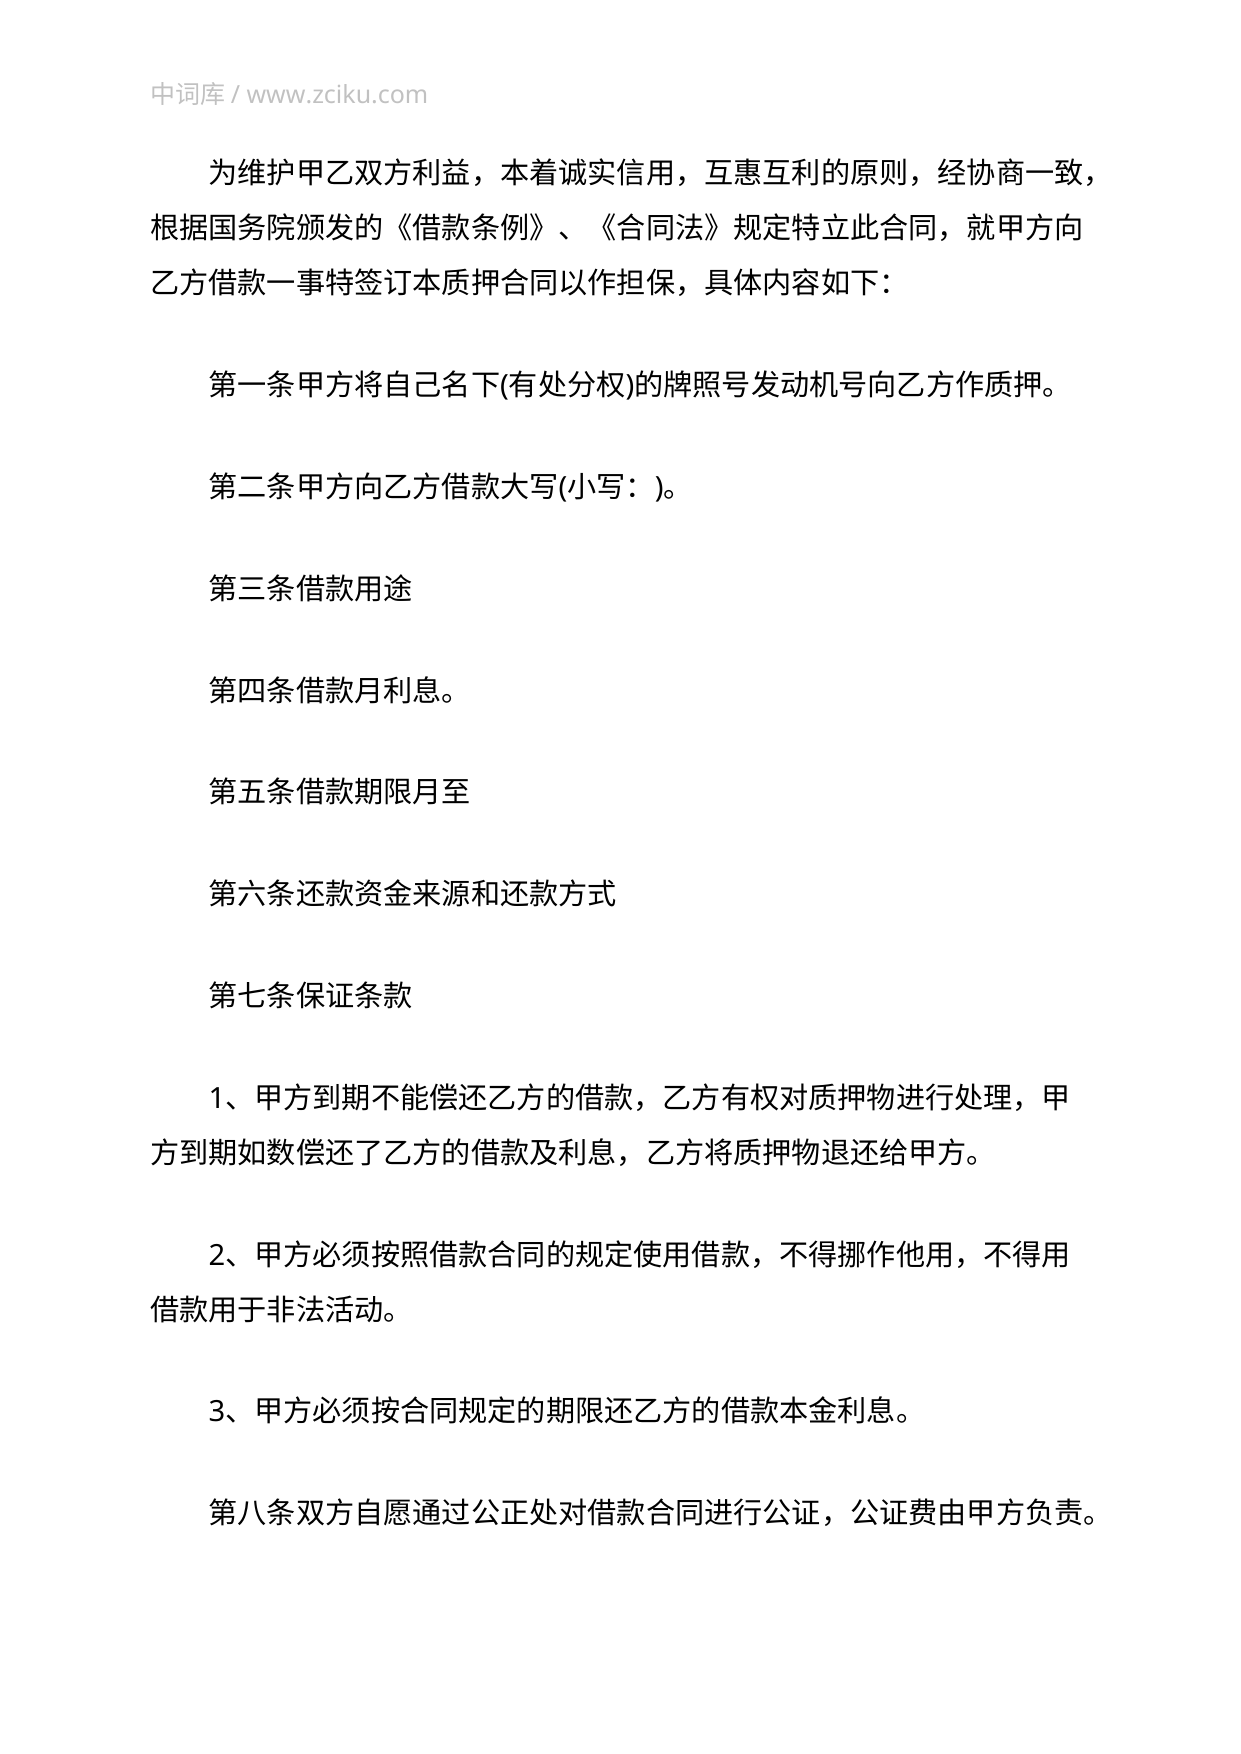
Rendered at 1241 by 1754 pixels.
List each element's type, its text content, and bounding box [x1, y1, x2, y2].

text 第三条借款用途 [150, 566, 1090, 608]
text 第四条借款月利息。 [150, 667, 1090, 709]
text 第八条双方自愿通过公正处对借款合同进行公证，公证费由甲方负责。 [150, 1490, 1090, 1532]
text 第一条甲方将自己名下(有处分权)的牌照号发动机号向乙方作质押。 [150, 362, 1090, 404]
text 第六条还款资金来源和还款方式 [150, 871, 1090, 913]
text 1、甲方到期不能偿还乙方的借款，乙方有权对质押物进行处理，甲方到期如数偿还了乙方的借款及利息，乙方将质押物退还给甲方。 [150, 1074, 1090, 1172]
text 2、甲方必须按照借款合同的规定使用借款，不得挪作他用，不得用借款用于非法活动。 [150, 1231, 1090, 1328]
text 第七条保证条款 [150, 973, 1090, 1015]
text 第五条借款期限月至 [150, 769, 1090, 811]
text 3、甲方必须按合同规定的期限还乙方的借款本金利息。 [150, 1388, 1090, 1430]
text 第二条甲方向乙方借款大写(小写：)。 [150, 463, 1090, 506]
text 为维护甲乙双方利益，本着诚实信用，互惠互利的原则，经协商一致，根据国务院颁发的《借款条例》、《合同法》规定特立此合同，就甲方向乙方借款一事特签订本质押合同以作担保，具体内容如下： [150, 150, 1090, 302]
